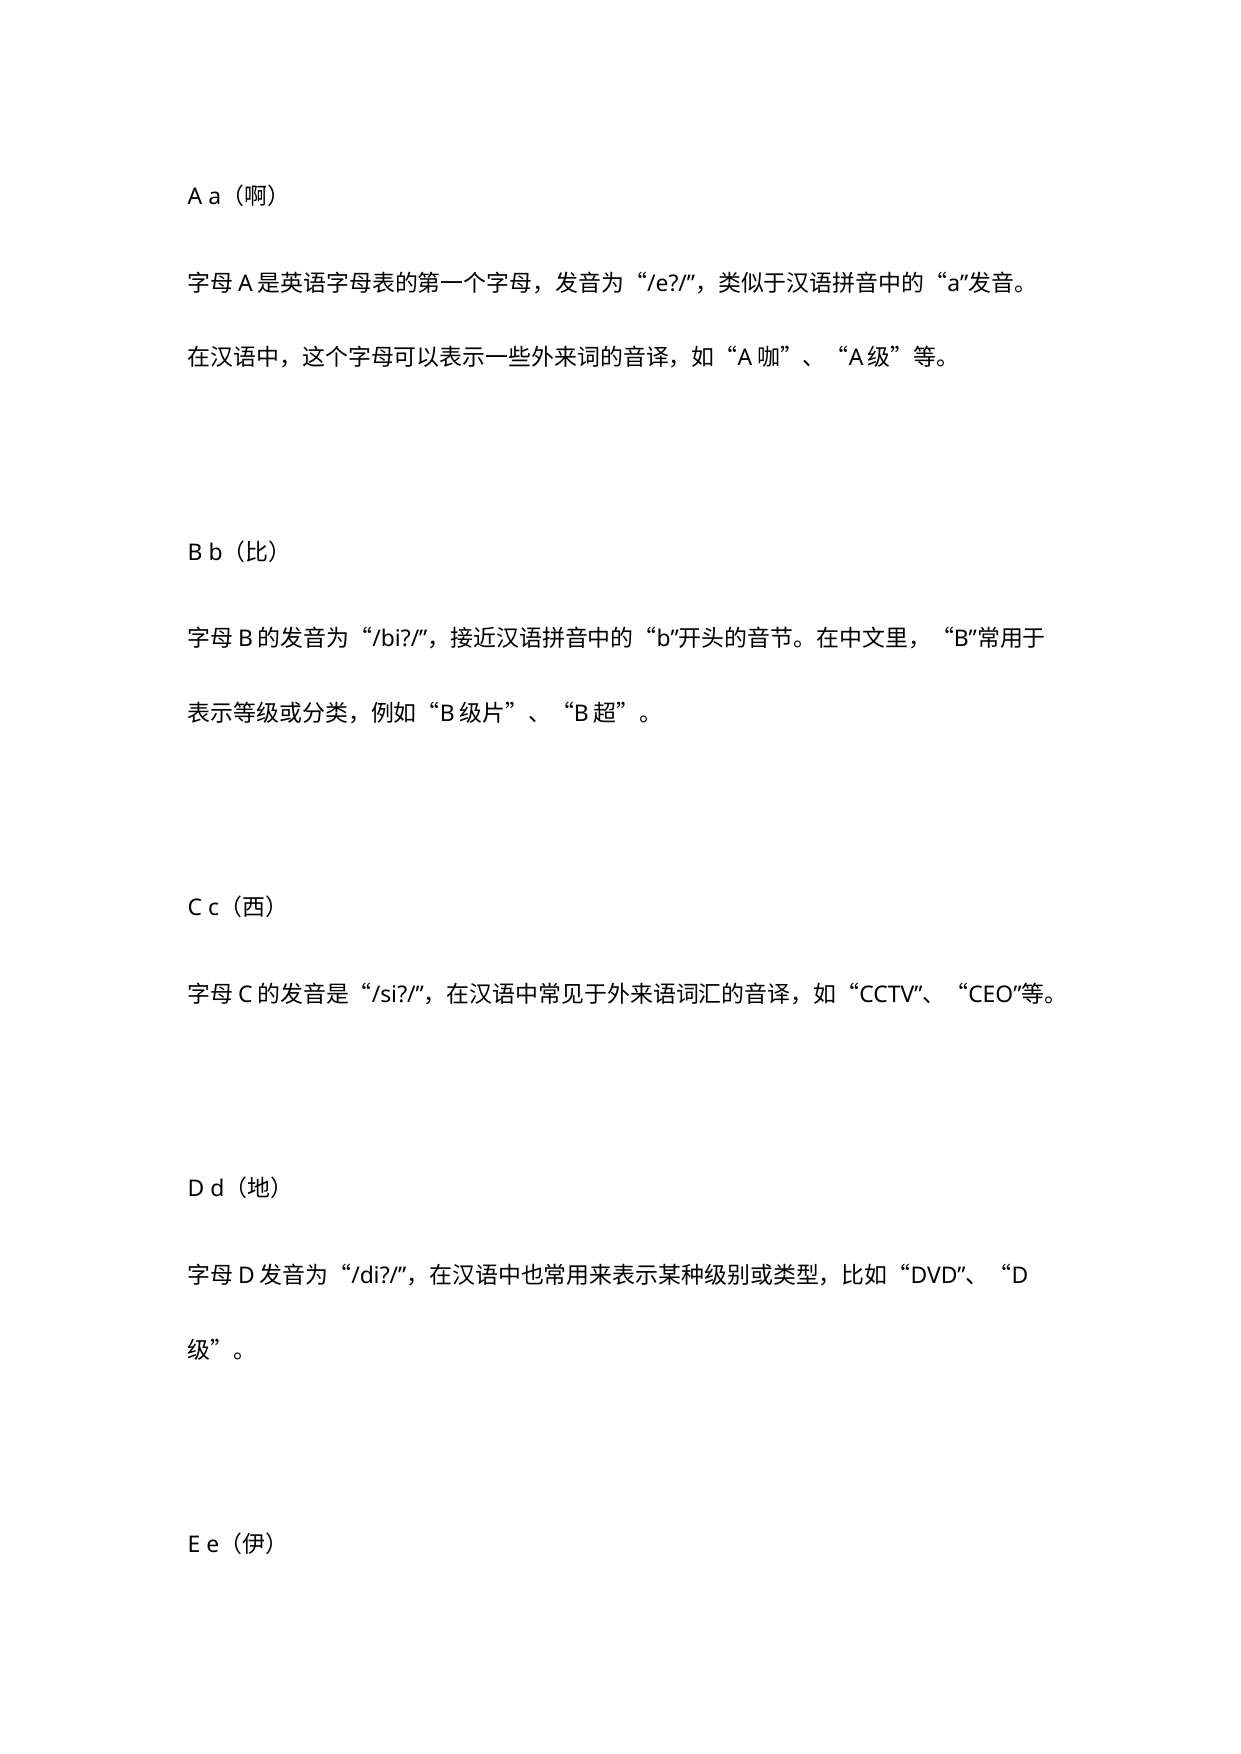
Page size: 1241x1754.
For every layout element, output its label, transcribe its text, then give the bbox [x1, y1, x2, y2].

text 字母A是英语字母表的第一个字母，发音为“/e?/”，类似于汉语拼音中的“a”发音。在汉语中，这个字母可以表示一些外来词的音译，如“A咖”、“A级”等。 [187, 249, 1053, 388]
text B b（比） [187, 518, 1053, 583]
text 字母B的发音为“/bi?/”，接近汉语拼音中的“b”开头的音节。在中文里，“B”常用于表示等级或分类，例如“B级片”、“B超”。 [187, 604, 1053, 744]
text E e（伊） [187, 1510, 1053, 1575]
text 字母C的发音是“/si?/”，在汉语中常见于外来语词汇的音译，如“CCTV”、“CEO”等。 [187, 960, 1053, 1025]
text 字母D发音为“/di?/”，在汉语中也常用来表示某种级别或类型，比如“DVD”、“D级”。 [187, 1241, 1053, 1381]
text C c（西） [187, 873, 1053, 938]
text A a（啊） [187, 162, 1053, 227]
text D d（地） [187, 1154, 1053, 1219]
